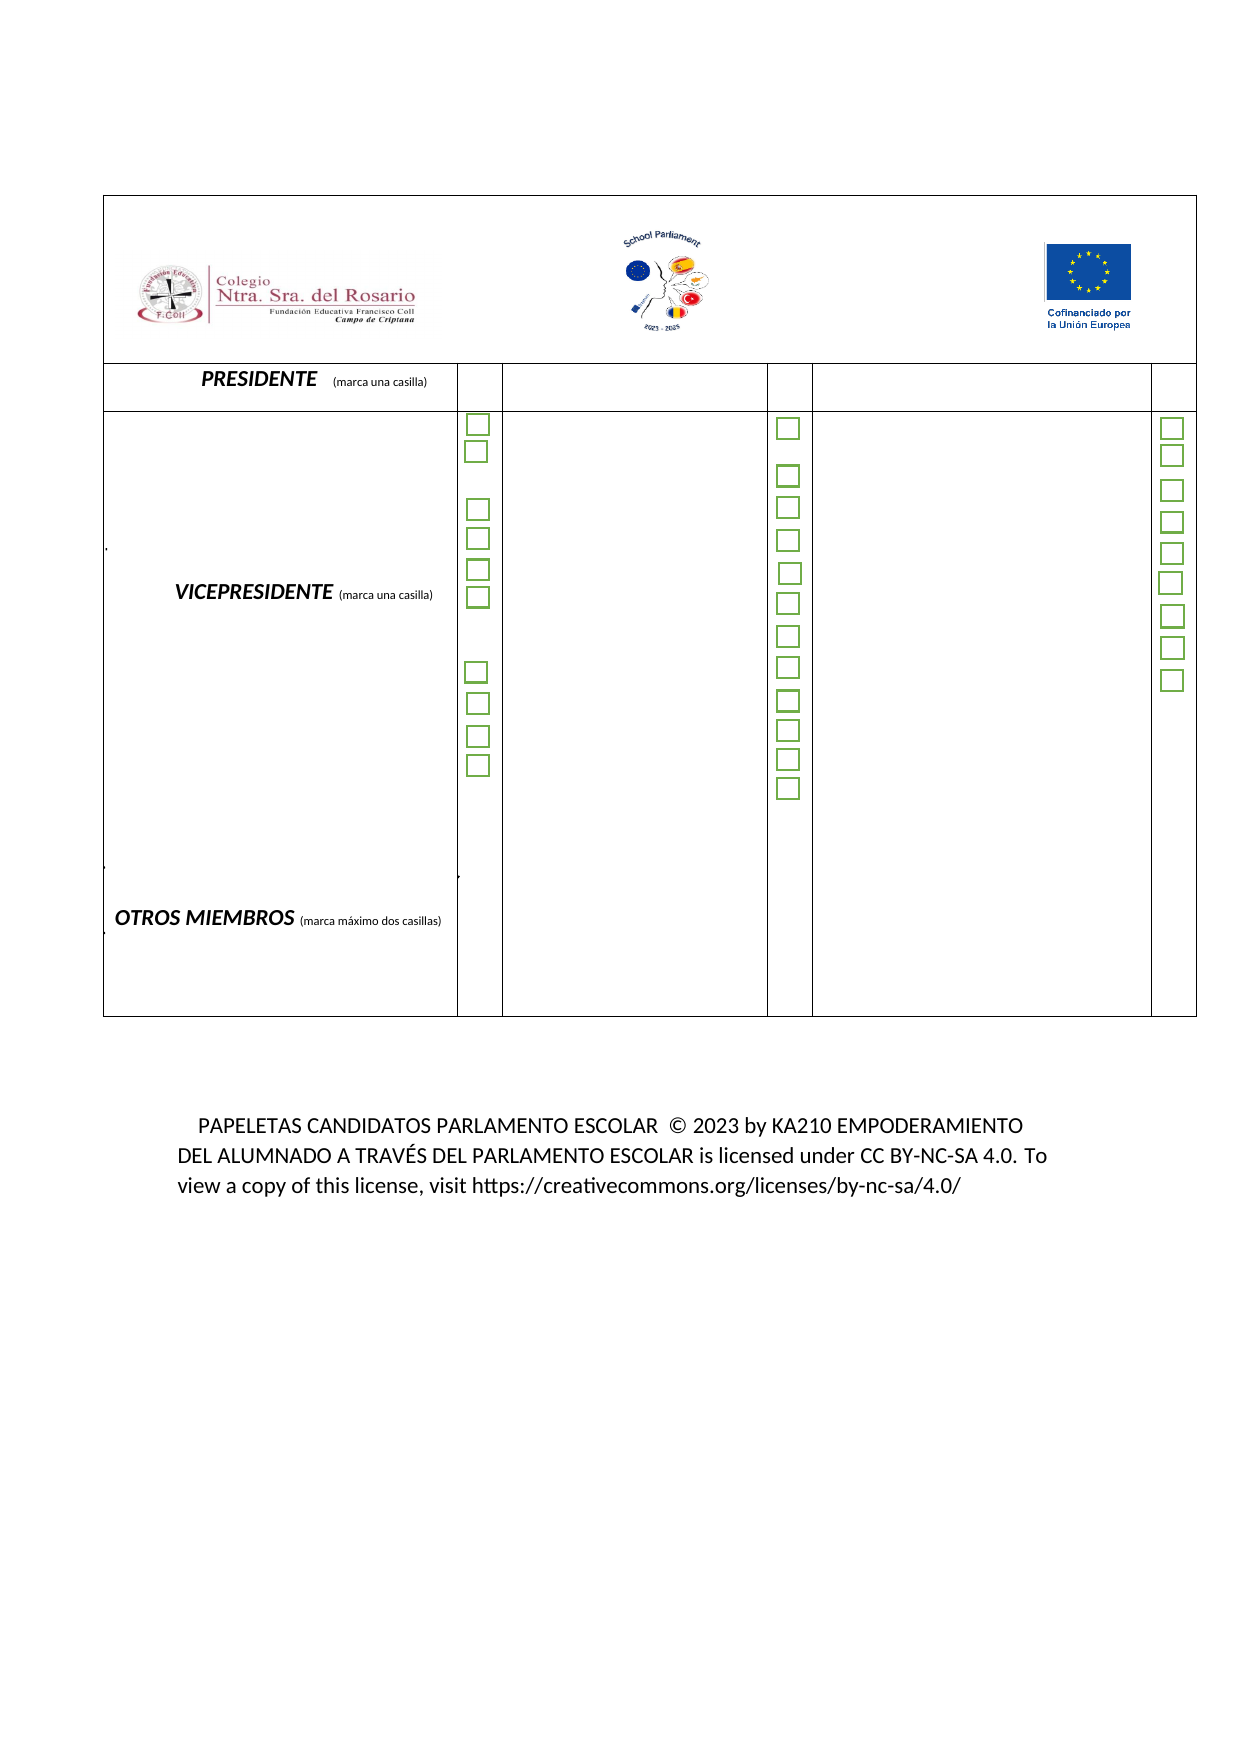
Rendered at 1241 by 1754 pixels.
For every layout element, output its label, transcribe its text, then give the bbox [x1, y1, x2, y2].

picture [1037, 233, 1141, 339]
table_cell [458, 412, 502, 1016]
table_header [104, 196, 1196, 363]
table_cell [768, 412, 812, 1016]
table_cell [458, 364, 502, 411]
picture [607, 225, 722, 339]
table_cell [1152, 364, 1196, 411]
text PAPELETAS CANDIDATOS PARLAMENTO ESCOLAR © 2023 by KA210 EMPODERAMIENTO DEL ALUMNADO A TRAVÉS DEL PARLAMENTO ESCOLAR is licensed under CC BY-NC-SA 4.0. To view a copy of this license, visit https://creativecommons.org/licenses/by-nc-sa/4.0/ [177, 1111, 1063, 1199]
table_cell [503, 412, 767, 1016]
table_cell PRESIDENTE (marca una casilla) [104, 364, 457, 411]
table_cell [503, 364, 767, 411]
table_cell VICEPRESIDENTE (marca una casilla) OTROS MIEMBROS (marca máximo dos casillas) [104, 412, 457, 1016]
table_cell [768, 364, 812, 411]
table_cell [1152, 412, 1196, 1016]
picture [114, 250, 443, 339]
table_cell [813, 364, 1151, 411]
table_cell [813, 412, 1151, 1016]
